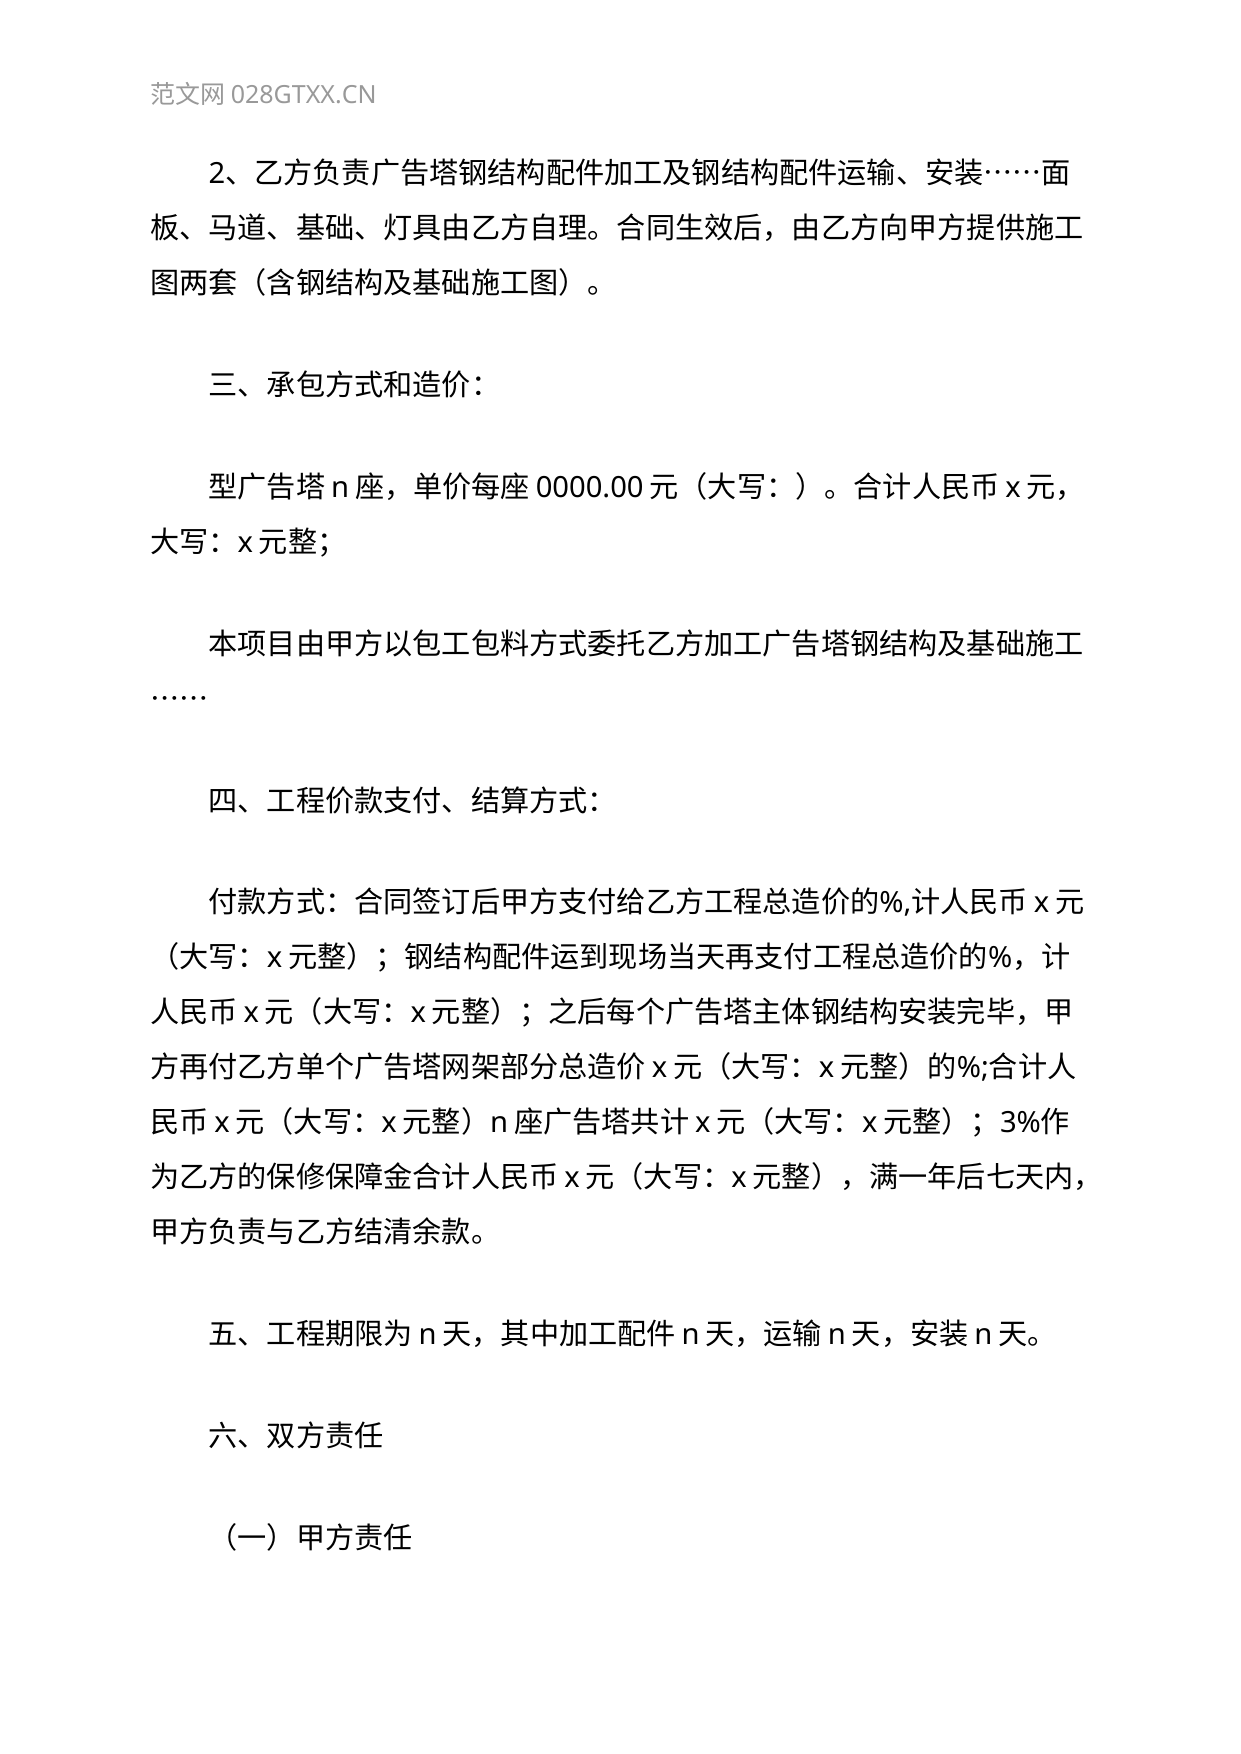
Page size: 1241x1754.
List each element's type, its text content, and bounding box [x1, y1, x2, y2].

text 型广告塔n座，单价每座0000.00元（大写：）。合计人民币x元，大写：x元整； [150, 463, 1090, 561]
text 四、工程价款支付、结算方式： [150, 777, 1090, 819]
text 本项目由甲方以包工包料方式委托乙方加工广告塔钢结构及基础施工…… [150, 620, 1090, 718]
text 六、双方责任 [150, 1413, 1090, 1455]
text （一）甲方责任 [150, 1514, 1090, 1557]
text 2、乙方负责广告塔钢结构配件加工及钢结构配件运输、安装……面板、马道、基础、灯具由乙方自理。合同生效后，由乙方向甲方提供施工图两套（含钢结构及基础施工图）。 [150, 150, 1090, 302]
text 三、承包方式和造价： [150, 362, 1090, 404]
text 五、工程期限为n天，其中加工配件n天，运输n天，安装n天。 [150, 1311, 1090, 1353]
text 付款方式：合同签订后甲方支付给乙方工程总造价的%,计人民币x元（大写：x元整）；钢结构配件运到现场当天再支付工程总造价的%，计人民币x元（大写：x元整）；之后每个广告塔主体钢结构安装完毕，甲方再付乙方单个广告塔网架部分总造价x元（大写：x元整）的%;合计人民币x元（大写：x元整）n座广告塔共计x元（大写：x元整）；3%作为乙方的保修保障金合计人民币x元（大写：x元整），满一年后七天内，甲方负责与乙方结清余款。 [150, 879, 1090, 1251]
